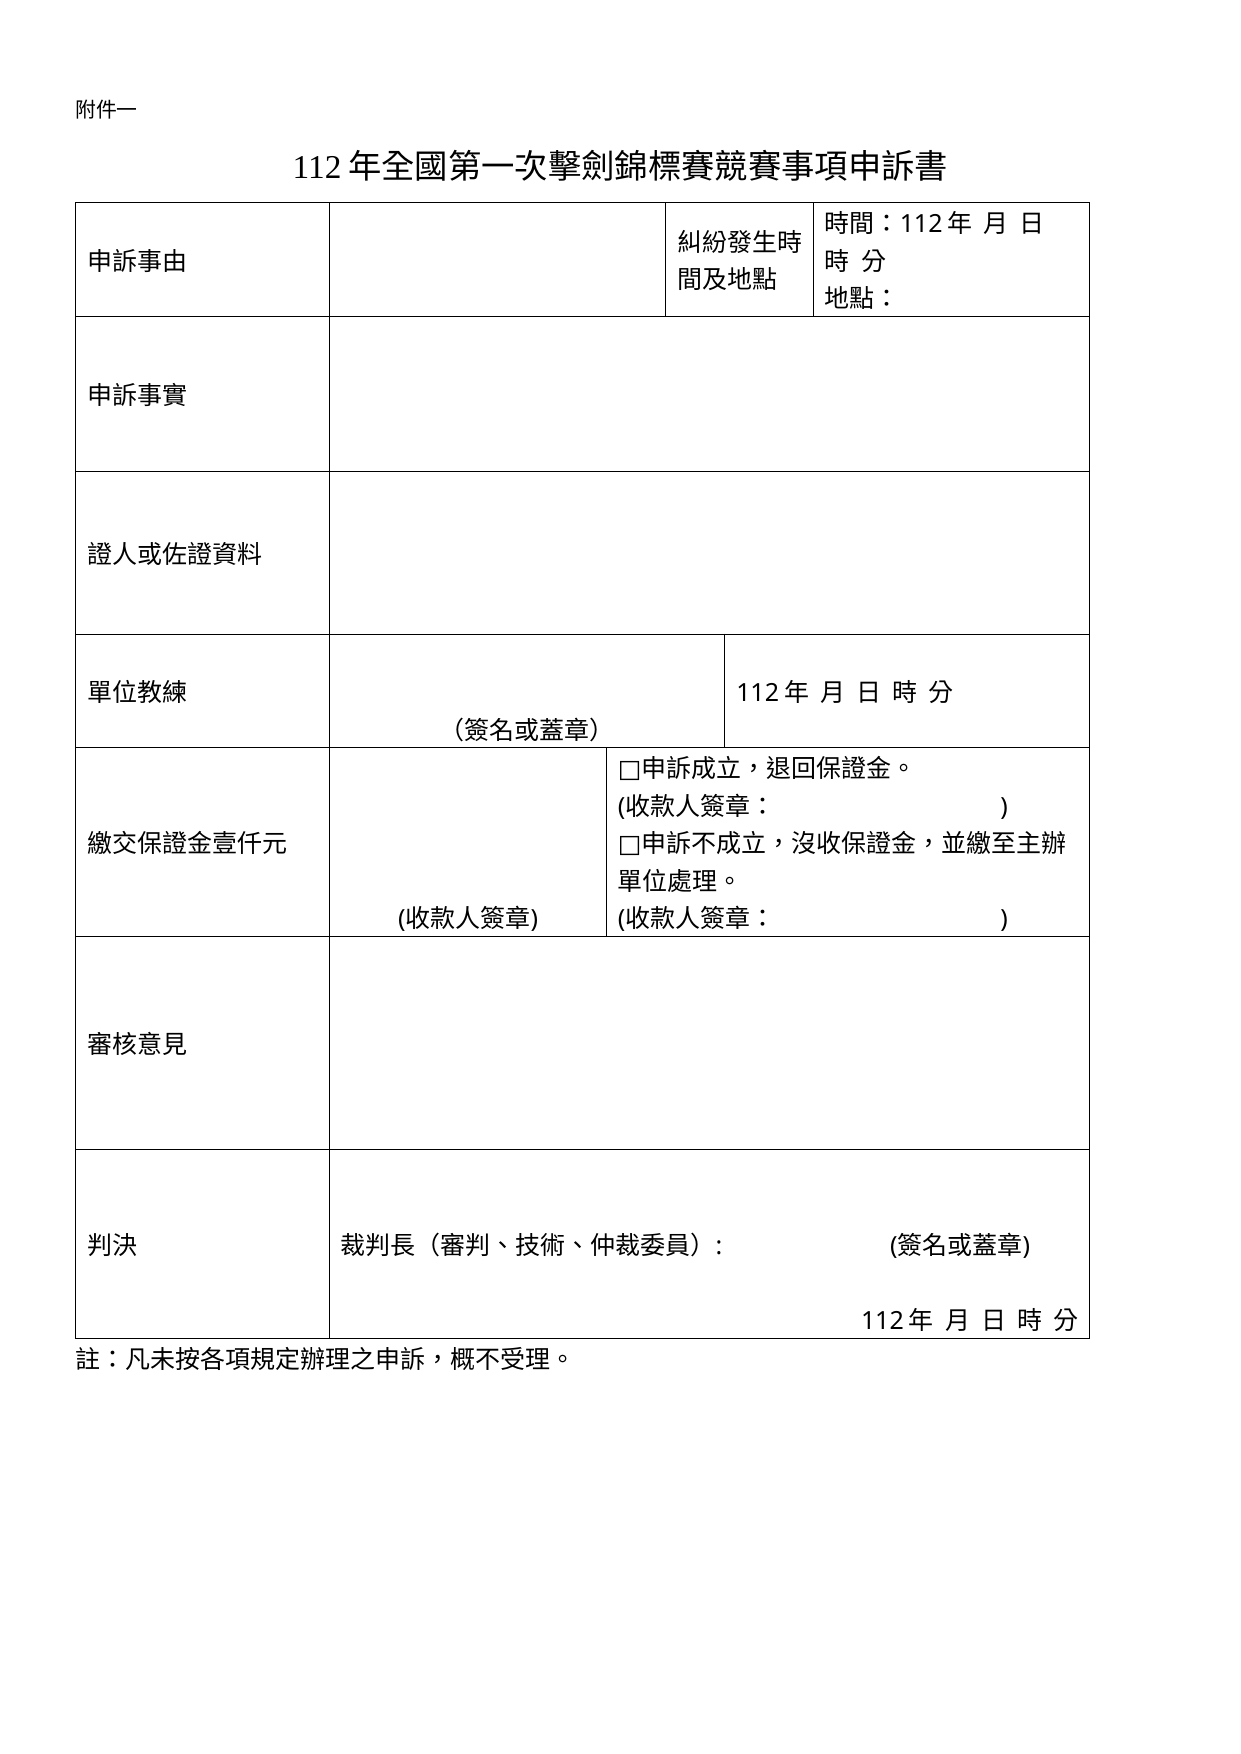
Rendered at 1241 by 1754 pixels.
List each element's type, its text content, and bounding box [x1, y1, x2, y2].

text 註：凡未按各項規定辦理之申訴，概不受理。 [75, 1338, 1165, 1376]
table_cell 裁判長（審判、技術、仲裁委員）: (簽名或蓋章) 112年 月 日 時 分 [330, 1150, 1089, 1337]
text 附件一 [75, 89, 1165, 127]
table_cell 審核意見 [76, 937, 329, 1149]
text 112年全國第一次擊劍錦標賽競賽事項申訴書 [75, 127, 1165, 202]
table_header 時間：112年 月 日 時 分 地點： [814, 203, 1089, 316]
table_cell 判決 [76, 1150, 329, 1337]
table_cell [330, 937, 1089, 1149]
table_cell 單位教練 [76, 635, 329, 747]
table_cell [330, 472, 1089, 633]
table_cell □申訴成立，退回保證金。 (收款人簽章： ) □申訴不成立，沒收保證金，並繳至主辦單位處理。 (收款人簽章： ) [607, 748, 1089, 936]
table_cell 申訴事實 [76, 317, 329, 471]
table_header [330, 203, 665, 316]
table_cell [330, 317, 1089, 471]
table_cell (收款人簽章) [330, 748, 606, 936]
table_cell 證人或佐證資料 [76, 472, 329, 633]
table_cell （簽名或蓋章） [330, 635, 724, 747]
table_header 申訴事由 [76, 203, 329, 316]
table_cell 繳交保證金壹仟元 [76, 748, 329, 936]
table_cell 112年 月 日 時 分 [725, 635, 1089, 747]
table_header 糾紛發生時間及地點 [666, 203, 813, 316]
